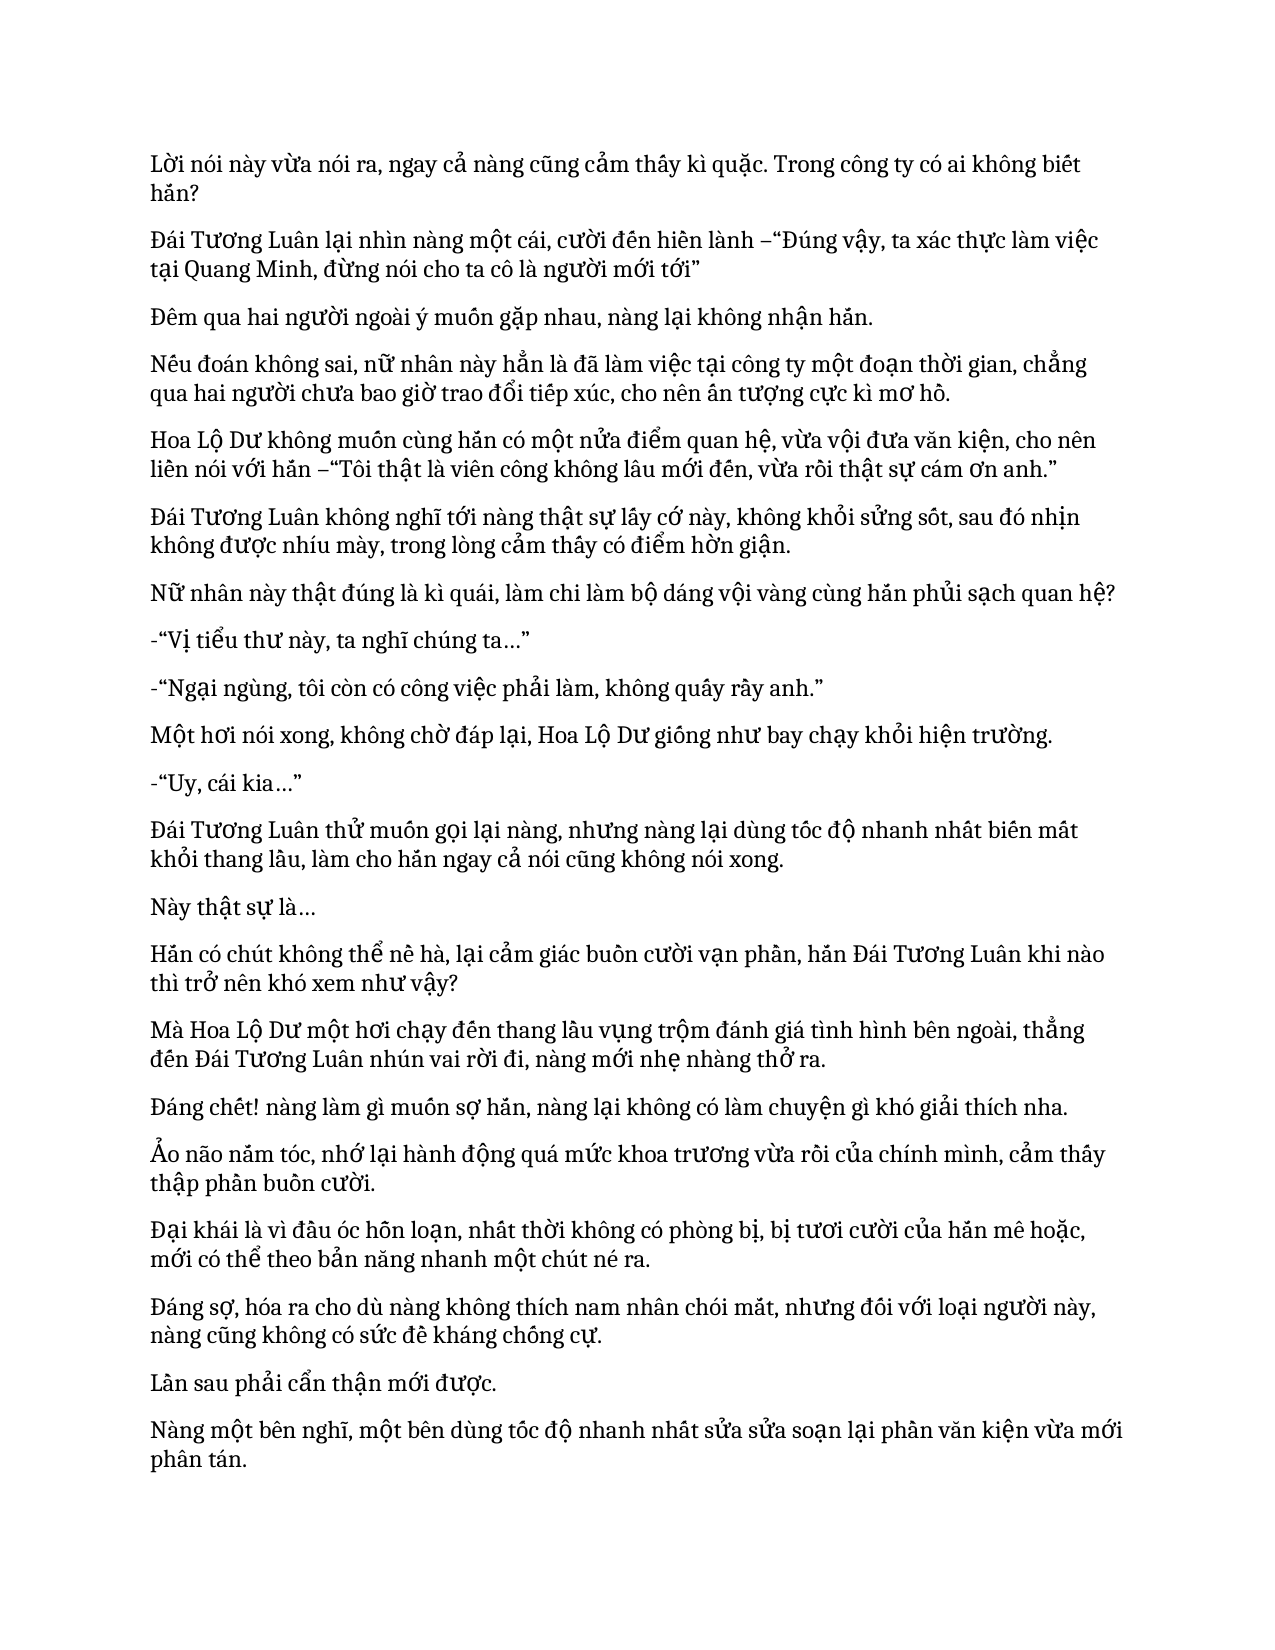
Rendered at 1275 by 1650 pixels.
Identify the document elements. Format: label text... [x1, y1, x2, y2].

text Lần sau phải cẩn thận mới được. [150, 1369, 1125, 1397]
text Hoa Lộ Dư không muốn cùng hắn có một nửa điểm quan hệ, vừa vội đưa văn kiện, cho nên liền nói với hắn –“Tôi thật là viên công không lâu mới đến, vừa rồi thật sự cám ơn anh.” [150, 426, 1125, 484]
text Đái Tương Luân không nghĩ tới nàng thật sự lấy cớ này, không khỏi sửng sốt, sau đó nhịn không được nhíu mày, trong lòng cảm thấy có điểm hờn giận. [150, 502, 1125, 560]
text Lời nói này vừa nói ra, ngay cả nàng cũng cảm thấy kì quặc. Trong công ty có ai không biết hắn? [150, 150, 1125, 207]
text Đại khái là vì đầu óc hỗn loạn, nhất thời không có phòng bị, bị tươi cười của hắn mê hoặc, mới có thể theo bản năng nhanh một chút né ra. [150, 1216, 1125, 1274]
text Đái Tương Luân lại nhìn nàng một cái, cười đến hiền lành –“Đúng vậy, ta xác thực làm việc tại Quang Minh, đừng nói cho ta cô là người mới tới” [150, 226, 1125, 284]
text Đáng chết! nàng làm gì muốn sợ hắn, nàng lại không có làm chuyện gì khó giải thích nha. [150, 1092, 1125, 1121]
text -“Uy, cái kia…” [150, 769, 1125, 797]
text Ảo não nắm tóc, nhớ lại hành động quá mức khoa trương vừa rồi của chính mình, cảm thấy thập phần buồn cười. [150, 1140, 1125, 1197]
text Này thật sự là… [150, 892, 1125, 921]
text Nàng một bên nghĩ, một bên dùng tốc độ nhanh nhất sửa sửa soạn lại phần văn kiện vừa mới phân tán. [150, 1416, 1125, 1474]
text -“Vị tiểu thư này, ta nghĩ chúng ta…” [150, 626, 1125, 655]
text Nếu đoán không sai, nữ nhân này hẳn là đã làm việc tại công ty một đoạn thời gian, chẳng qua hai người chưa bao giờ trao đổi tiếp xúc, cho nên ấn tượng cực kì mơ hồ. [150, 350, 1125, 407]
text -“Ngại ngùng, tôi còn có công việc phải làm, không quấy rầy anh.” [150, 674, 1125, 702]
text Mà Hoa Lộ Dư một hơi chạy đến thang lầu vụng trộm đánh giá tình hình bên ngoài, thẳng đến Đái Tương Luân nhún vai rời đi, nàng mới nhẹ nhàng thở ra. [150, 1016, 1125, 1074]
text Đáng sợ, hóa ra cho dù nàng không thích nam nhân chói mắt, nhưng đối với loại người này, nàng cũng không có sức đề kháng chống cự. [150, 1292, 1125, 1350]
text Hắn có chút không thể nề hà, lại cảm giác buồn cười vạn phần, hắn Đái Tương Luân khi nào thì trở nên khó xem như vậy? [150, 940, 1125, 997]
text Đái Tương Luân thử muốn gọi lại nàng, nhưng nàng lại dùng tốc độ nhanh nhất biến mất khỏi thang lầu, làm cho hắn ngay cả nói cũng không nói xong. [150, 816, 1125, 874]
text Đêm qua hai người ngoài ý muốn gặp nhau, nàng lại không nhận hắn. [150, 302, 1125, 331]
text Nữ nhân này thật đúng là kì quái, làm chi làm bộ dáng vội vàng cùng hắn phủi sạch quan hệ? [150, 579, 1125, 607]
text Một hơi nói xong, không chờ đáp lại, Hoa Lộ Dư giống như bay chạy khỏi hiện trường. [150, 721, 1125, 750]
